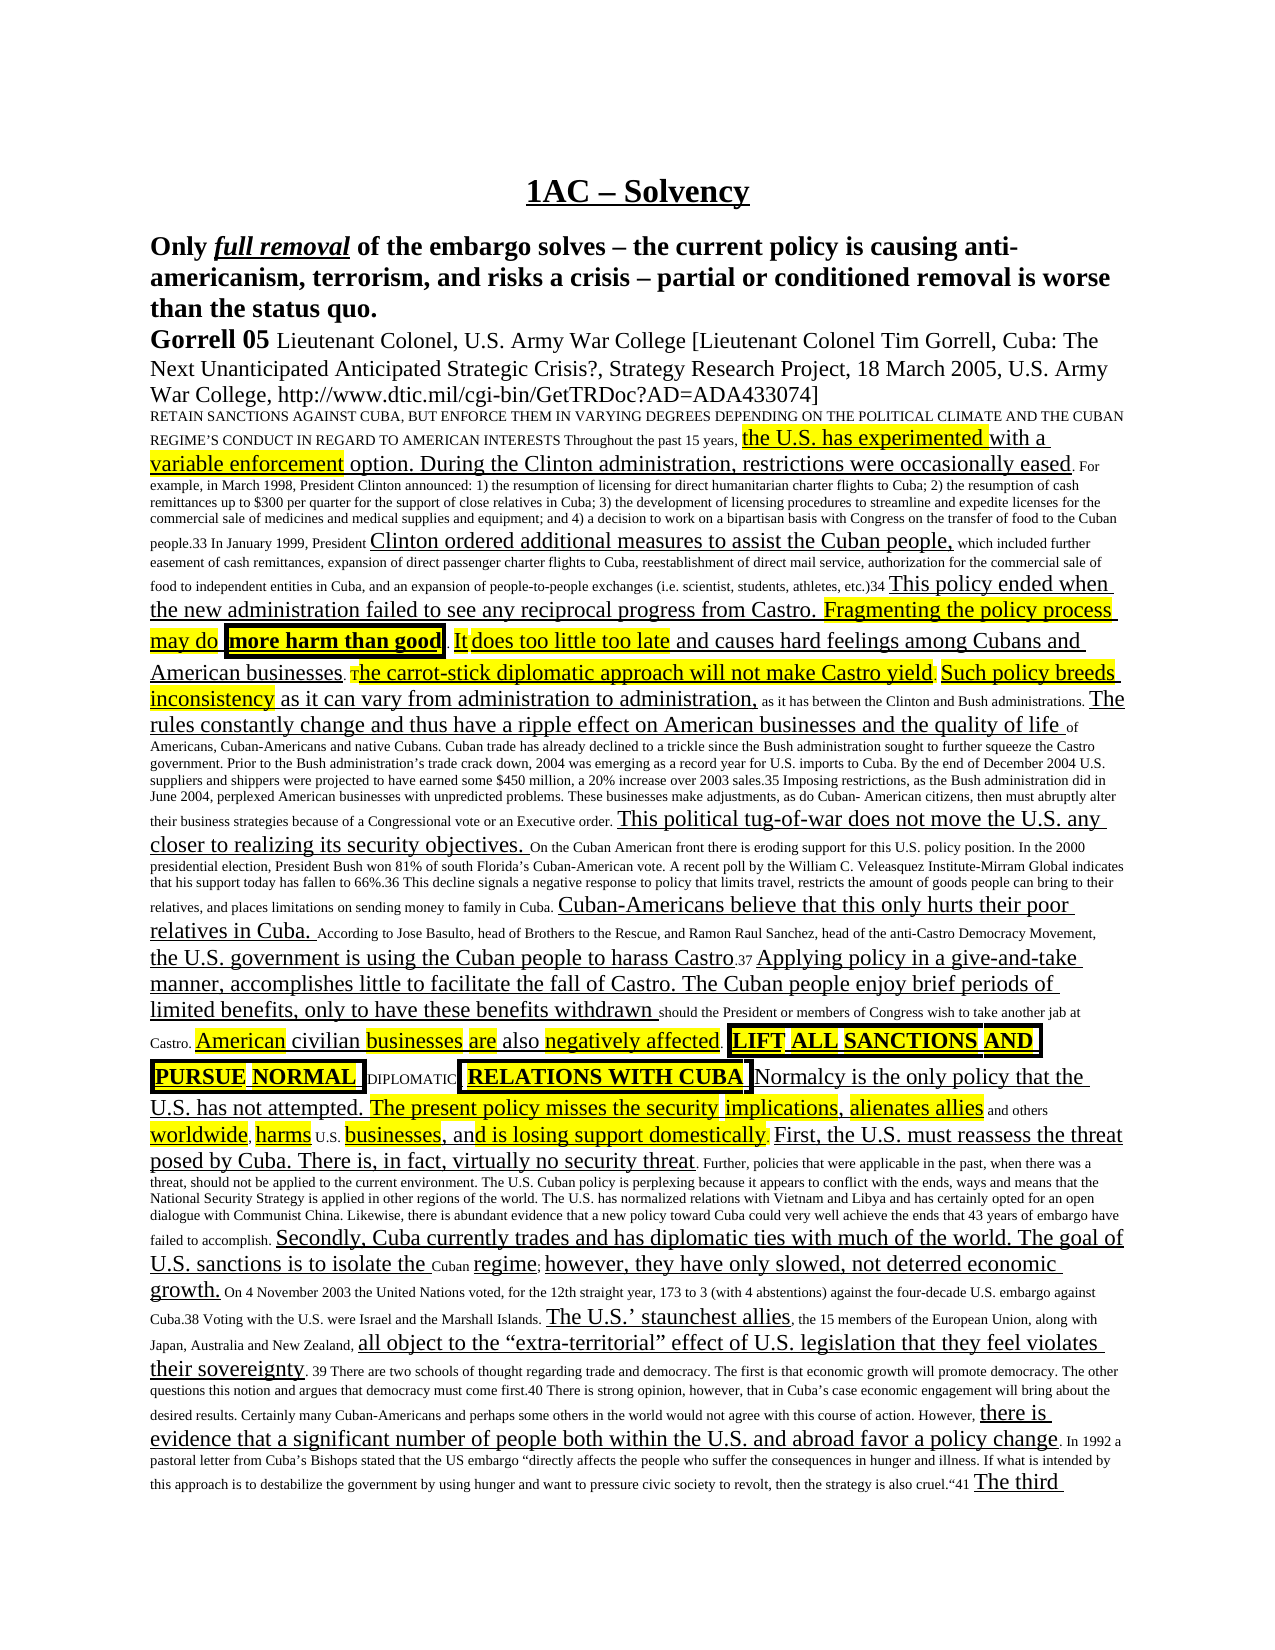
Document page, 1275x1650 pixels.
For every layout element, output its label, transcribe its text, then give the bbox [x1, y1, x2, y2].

text Gorrell 05 Lieutenant Colonel, U.S. Army War College [Lieutenant Colonel Tim Gorrell, Cuba: The Next Unanticipated Anticipated Strategic Crisis?, Strategy Research Project, 18 March 2005, U.S. Army War College, http://www.dtic.mil/cgi-bin/GetTRDoc?AD=ADA433074] [150, 323, 1125, 407]
subtitle Only full removal of the embargo solves – the current policy is causing anti-americanism, terrorism, and risks a crisis – partial or conditioned removal is worse than the status quo. [150, 230, 1125, 323]
subtitle 1AC – Solvency [150, 171, 1125, 209]
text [150, 407, 1125, 1494]
